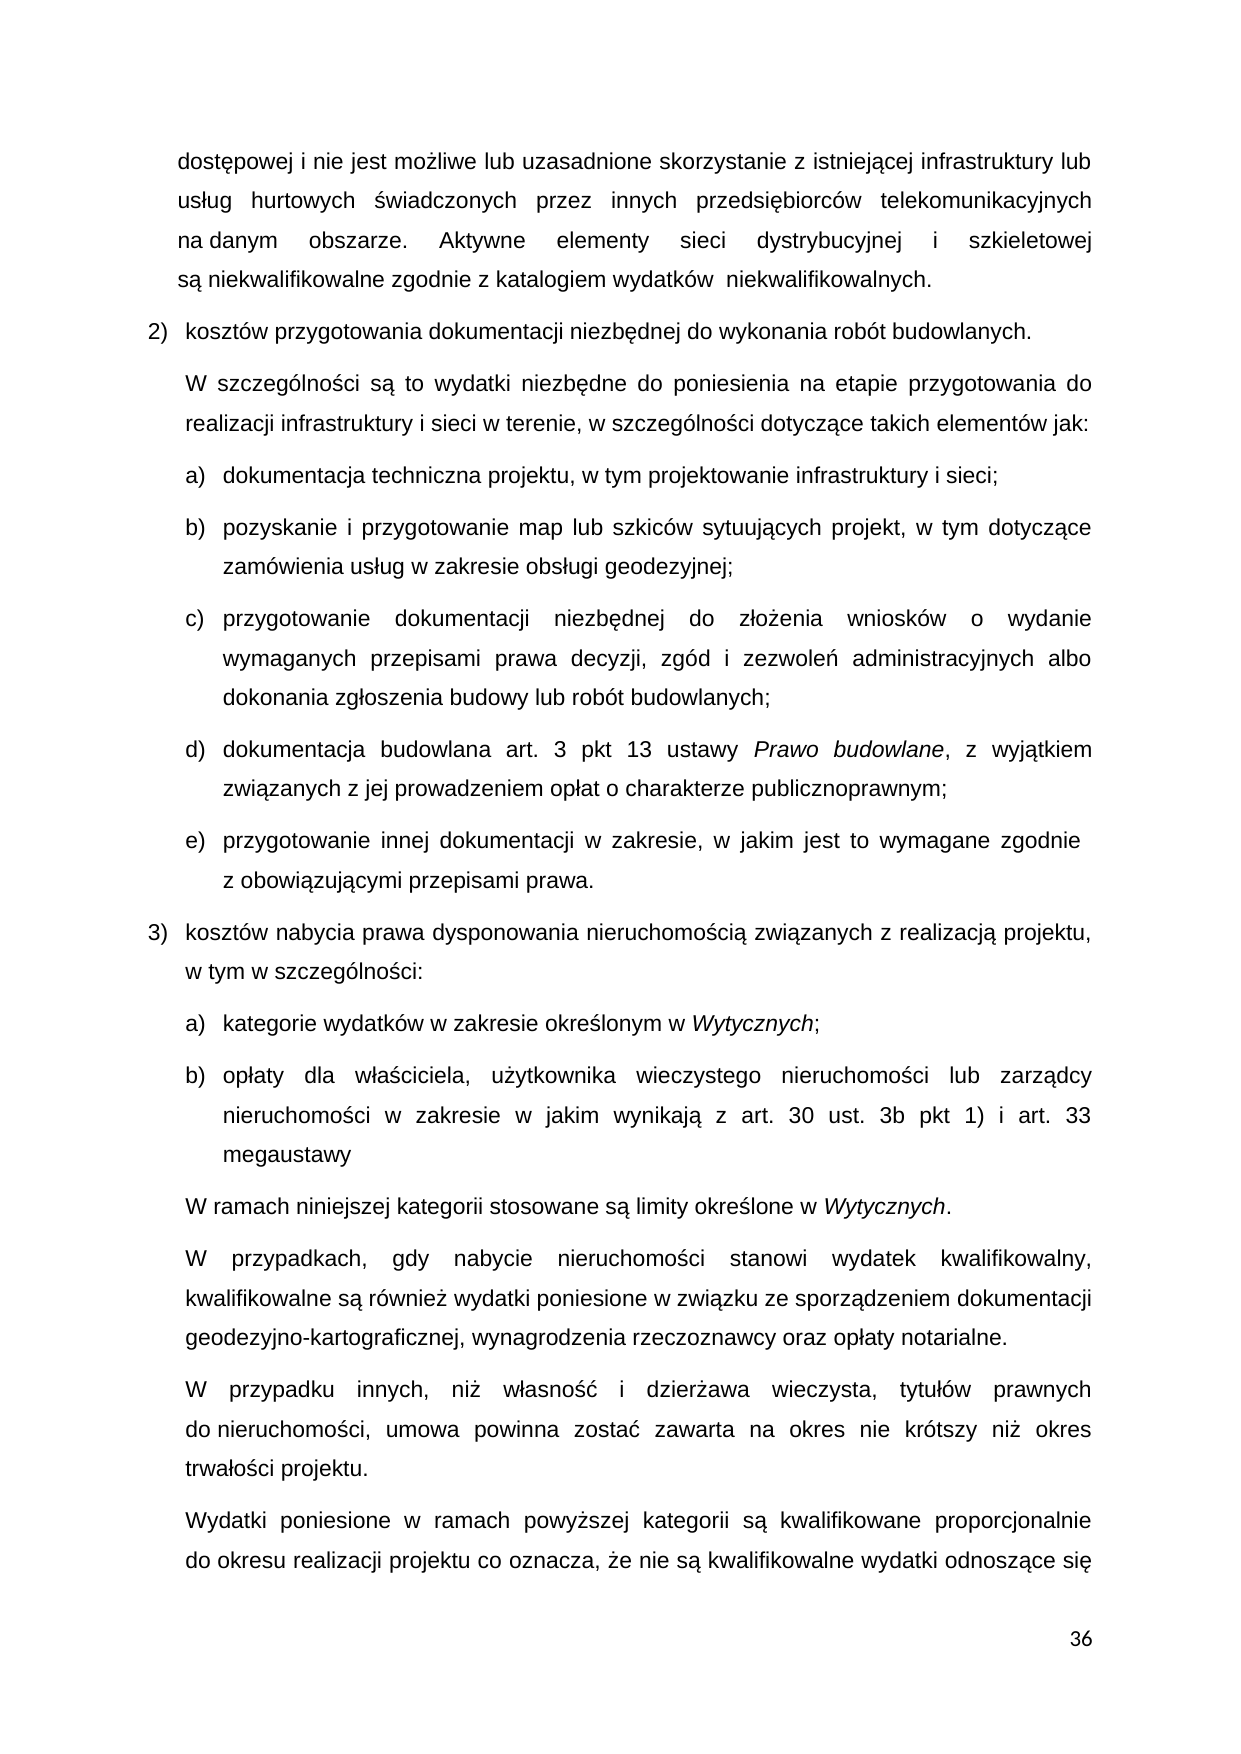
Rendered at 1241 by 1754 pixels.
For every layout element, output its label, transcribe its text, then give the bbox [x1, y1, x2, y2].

text W przypadkach, gdy nabycie nieruchomości stanowi wydatek kwalifikowalny, kwalifikowalne są również wydatki poniesione w związku ze sporządzeniem dokumentacji geodezyjno-kartograficznej, wynagrodzenia rzeczoznawcy oraz opłaty notarialne. [185, 1245, 1092, 1351]
list opłaty dla właściciela, użytkownika wieczystego nieruchomości lub zarządcy nieruchomości w zakresie w jakim wynikają z art. 30 ust. 3b pkt 1) i art. 33 megaustawy [185, 1062, 1092, 1168]
list przygotowanie innej dokumentacji w zakresie, w jakim jest to wymagane zgodnie z obowiązującymi przepisami prawa. [185, 827, 1092, 893]
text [177, 148, 1092, 292]
list dokumentacja techniczna projektu, w tym projektowanie infrastruktury i sieci; [185, 462, 1092, 488]
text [185, 1507, 1092, 1573]
list przygotowanie dokumentacji niezbędnej do złożenia wniosków o wydanie wymaganych przepisami prawa decyzji, zgód i zezwoleń administracyjnych albo dokonania zgłoszenia budowy lub robót budowlanych; [185, 605, 1092, 710]
list kosztów nabycia prawa dysponowania nieruchomością związanych z realizacją projektu, w tym w szczególności: [148, 919, 1092, 985]
text W szczególności są to wydatki niezbędne do poniesienia na etapie przygotowania do realizacji infrastruktury i sieci w terenie, w szczególności dotyczące takich elementów jak: [185, 370, 1092, 436]
list kategorie wydatków w zakresie określonym w Wytycznych; [185, 1010, 1092, 1037]
text W przypadku innych, niż własność i dzierżawa wieczysta, tytułów prawnych do nieruchomości, umowa powinna zostać zawarta na okres nie krótszy niż okres trwałości projektu. [185, 1376, 1092, 1481]
list pozyskanie i przygotowanie map lub szkiców sytuujących projekt, w tym dotyczące zamówienia usług w zakresie obsługi geodezyjnej; [185, 513, 1092, 579]
list kosztów przygotowania dokumentacji niezbędnej do wykonania robót budowlanych. [148, 318, 1092, 344]
list dokumentacja budowlana art. 3 pkt 13 ustawy Prawo budowlane, z wyjątkiem związanych z jej prowadzeniem opłat o charakterze publicznoprawnym; [185, 736, 1092, 802]
text W ramach niniejszej kategorii stosowane są limity określone w Wytycznych. [185, 1193, 1092, 1219]
